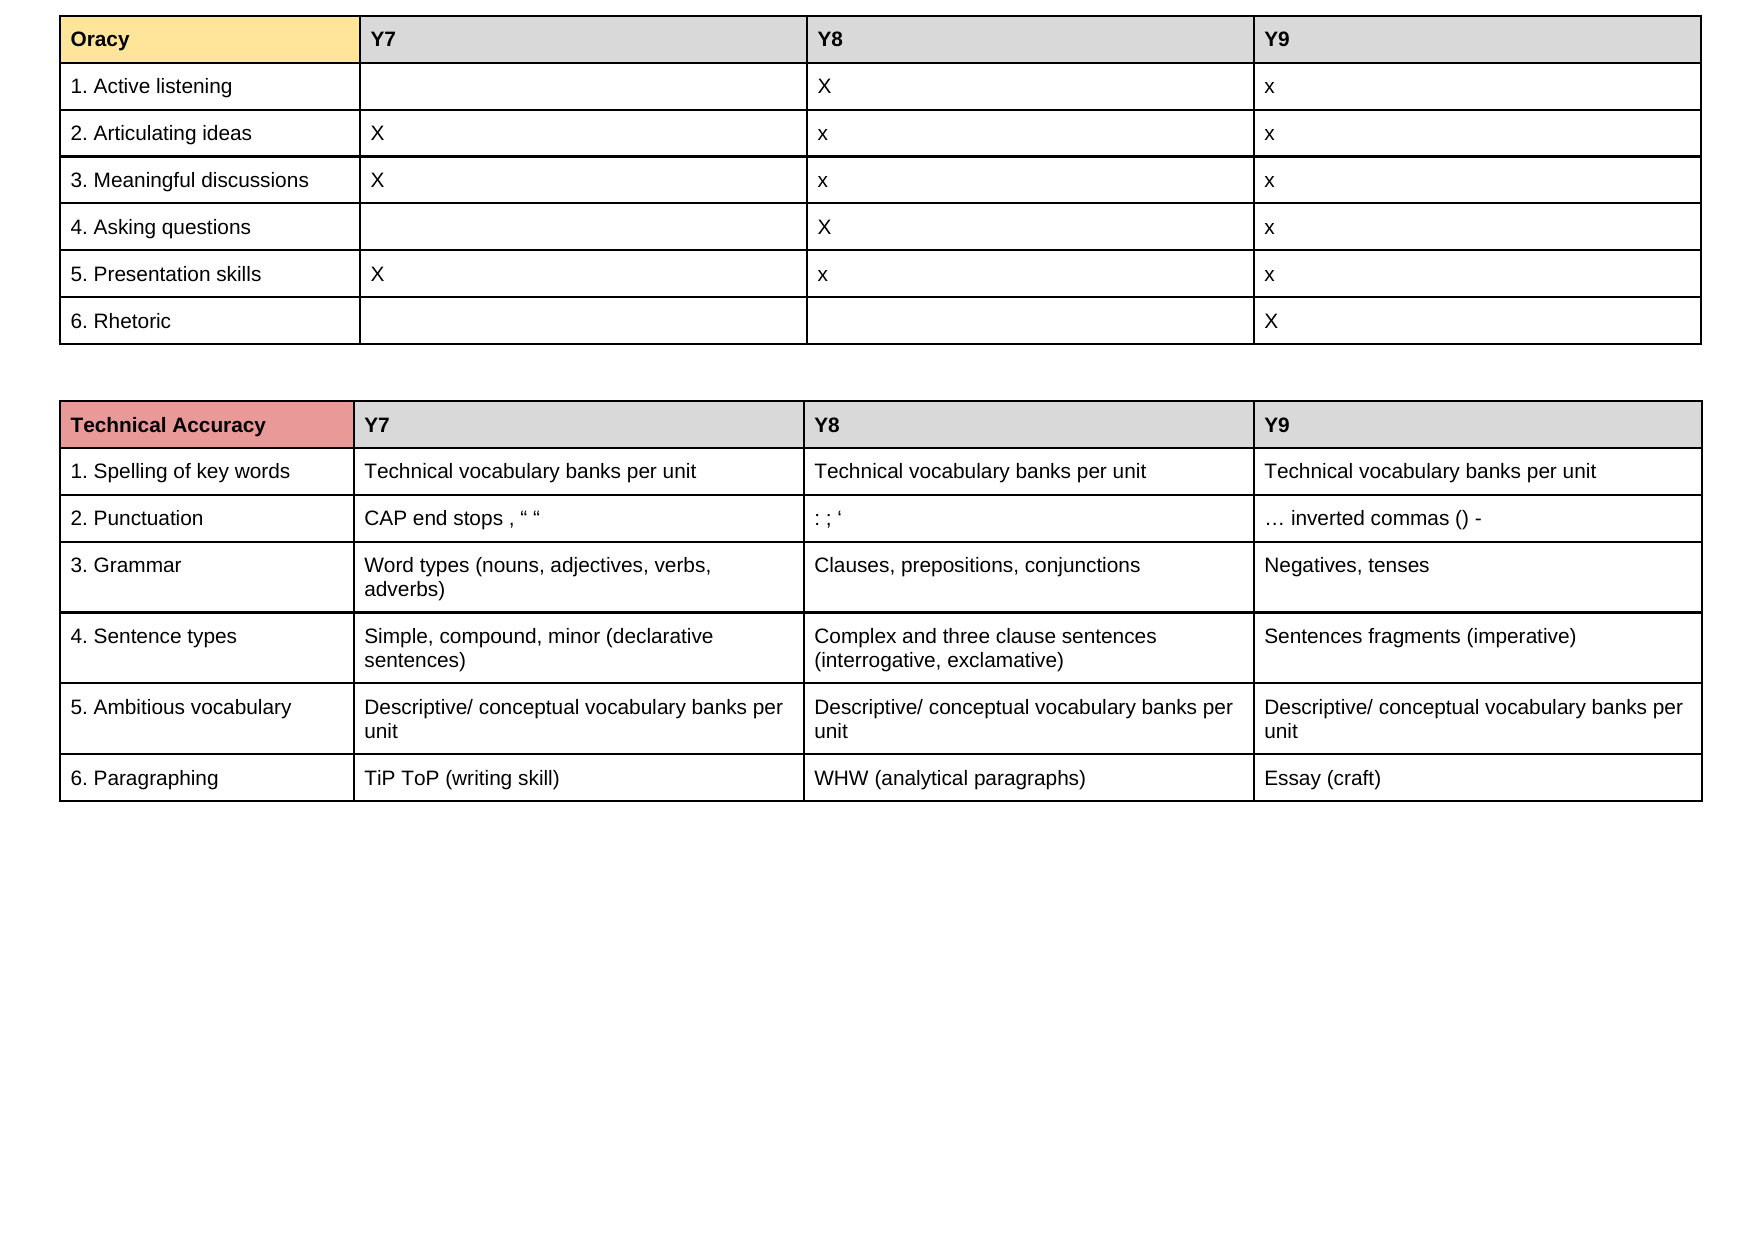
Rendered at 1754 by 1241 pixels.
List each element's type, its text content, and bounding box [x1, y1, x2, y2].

table_header Y9 [1255, 17, 1700, 62]
table_cell Essay (craft) [1255, 755, 1701, 800]
table_cell X [361, 111, 806, 155]
table_cell 5. Presentation skills [61, 251, 359, 296]
table_cell : ; ‘ [805, 496, 1253, 541]
table_cell Word types (nouns, adjectives, verbs, adverbs) [355, 543, 803, 611]
table_header Y8 [805, 402, 1253, 447]
table_cell WHW (analytical paragraphs) [805, 755, 1253, 800]
table_cell 4. Sentence types [61, 614, 353, 682]
table_header Oracy [61, 17, 359, 62]
table_cell [361, 298, 806, 343]
table_cell 6. Paragraphing [61, 755, 353, 800]
table_cell CAP end stops , “ “ [355, 496, 803, 541]
table_cell X [361, 251, 806, 296]
table_cell X [808, 204, 1253, 249]
table_cell Complex and three clause sentences (interrogative, exclamative) [805, 614, 1253, 682]
table_cell Technical vocabulary banks per unit [805, 449, 1253, 494]
table_header Y8 [808, 17, 1253, 62]
table_cell [808, 298, 1253, 343]
table_cell Descriptive/ conceptual vocabulary banks per unit [805, 684, 1253, 753]
table_cell 6. Rhetoric [61, 298, 359, 343]
table_cell TiP ToP (writing skill) [355, 755, 803, 800]
table_header Technical Accuracy [61, 402, 353, 447]
table_cell X [1255, 298, 1700, 343]
table_cell 1. Spelling of key words [61, 449, 353, 494]
table_cell 1. Active listening [61, 64, 359, 108]
table_cell x [1255, 204, 1700, 249]
table_cell [361, 64, 806, 108]
table_cell x [808, 111, 1253, 155]
table_cell Negatives, tenses [1255, 543, 1701, 611]
table_cell 5. Ambitious vocabulary [61, 684, 353, 753]
table_cell x [808, 251, 1253, 296]
table_cell x [1255, 158, 1700, 202]
table_header Y7 [355, 402, 803, 447]
table_cell 4. Asking questions [61, 204, 359, 249]
table_header Y7 [361, 17, 806, 62]
table_cell x [1255, 111, 1700, 155]
table_cell x [1255, 64, 1700, 108]
table_cell X [808, 64, 1253, 108]
table_cell Sentences fragments (imperative) [1255, 614, 1701, 682]
table_header Y9 [1255, 402, 1701, 447]
table_cell 2. Punctuation [61, 496, 353, 541]
table_cell Descriptive/ conceptual vocabulary banks per unit [355, 684, 803, 753]
table_cell Simple, compound, minor (declarative sentences) [355, 614, 803, 682]
table_cell Clauses, prepositions, conjunctions [805, 543, 1253, 611]
table_cell X [361, 158, 806, 202]
table_cell x [808, 158, 1253, 202]
table_cell 3. Grammar [61, 543, 353, 611]
table_cell Technical vocabulary banks per unit [1255, 449, 1701, 494]
table_cell [361, 204, 806, 249]
table_cell 3. Meaningful discussions [61, 158, 359, 202]
table_cell Descriptive/ conceptual vocabulary banks per unit [1255, 684, 1701, 753]
table_cell Technical vocabulary banks per unit [355, 449, 803, 494]
table_cell … inverted commas () - [1255, 496, 1701, 541]
table_cell 2. Articulating ideas [61, 111, 359, 155]
table_cell x [1255, 251, 1700, 296]
